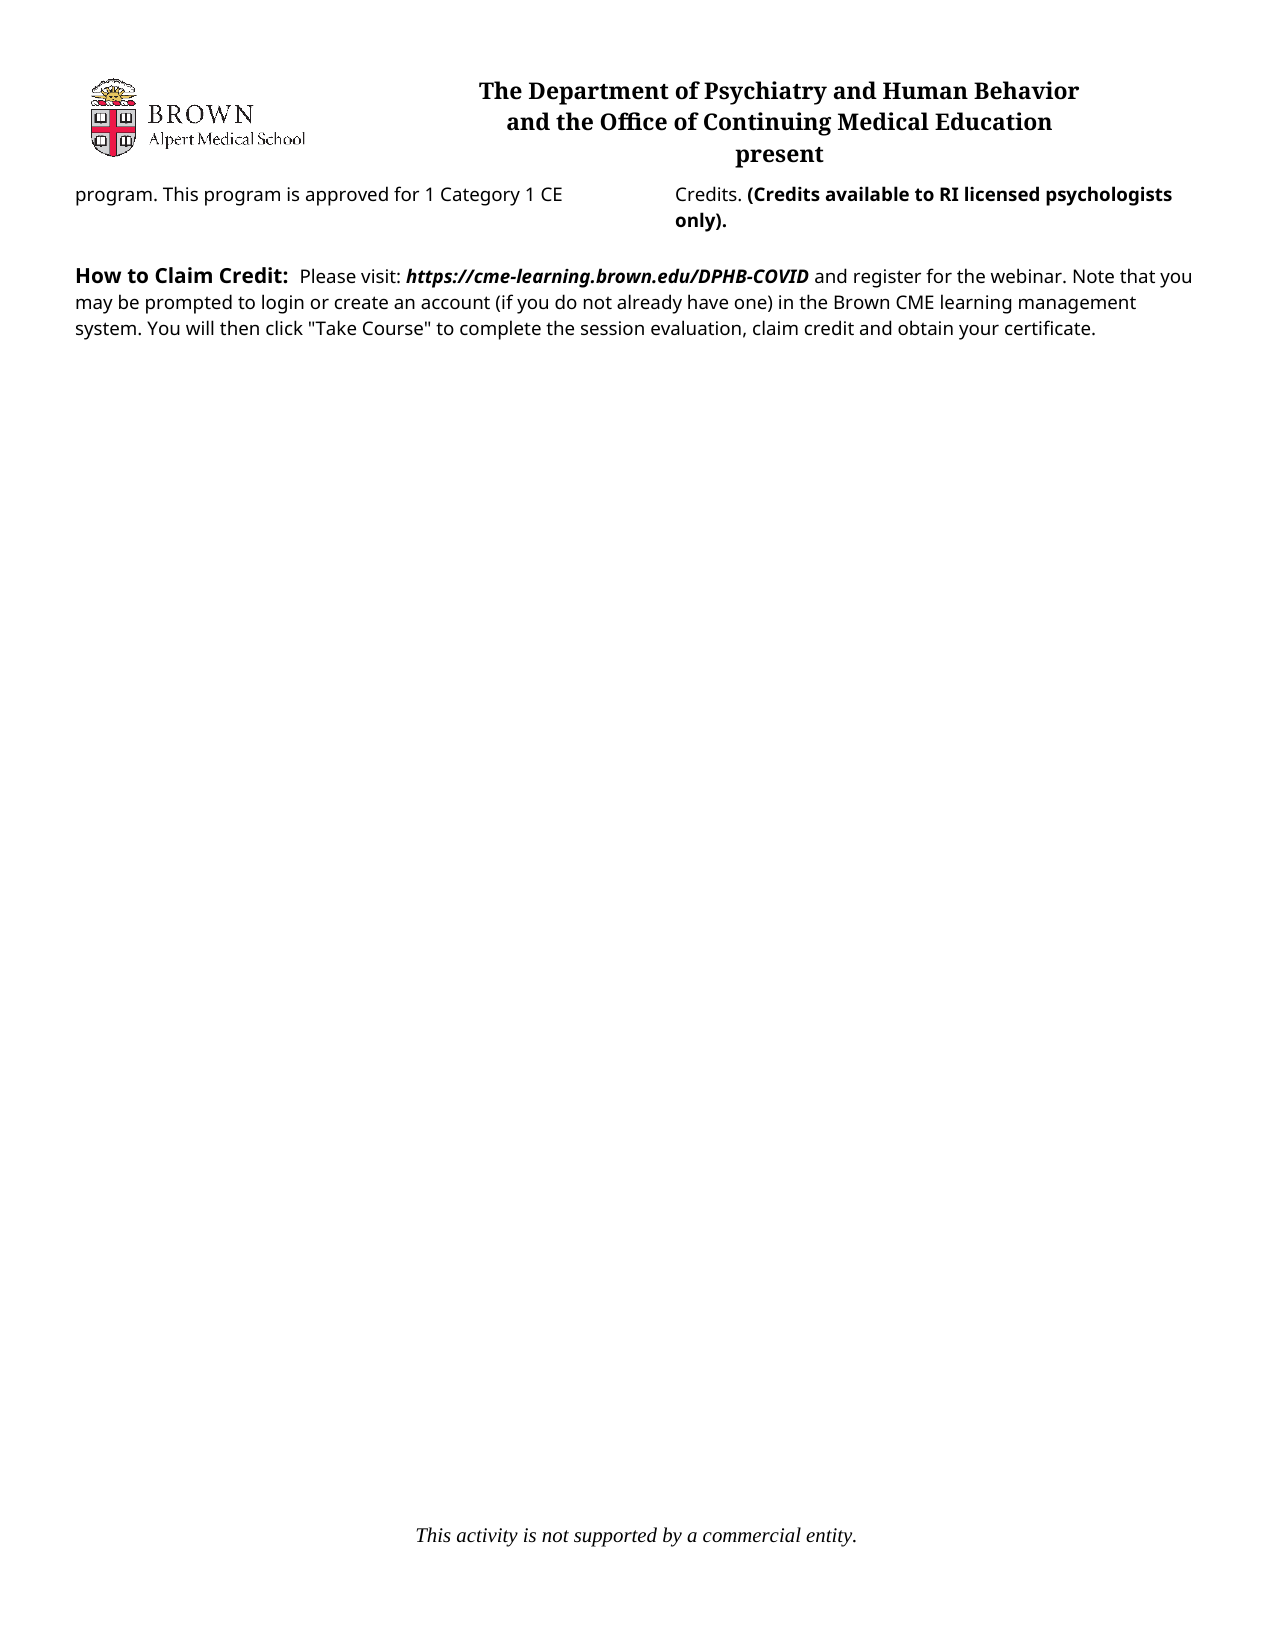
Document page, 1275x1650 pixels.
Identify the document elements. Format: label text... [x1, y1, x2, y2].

text How to Claim Credit: Please visit: https://cme-learning.brown.edu/DPHB-COVID and register for the webinar. Note that you may be prompted to login or create an account (if you do not already have one) in the Brown CME learning management system. You will then click "Take Course" to complete the session evaluation, claim credit and obtain your certificate. [75, 261, 1200, 340]
picture [86, 75, 310, 160]
